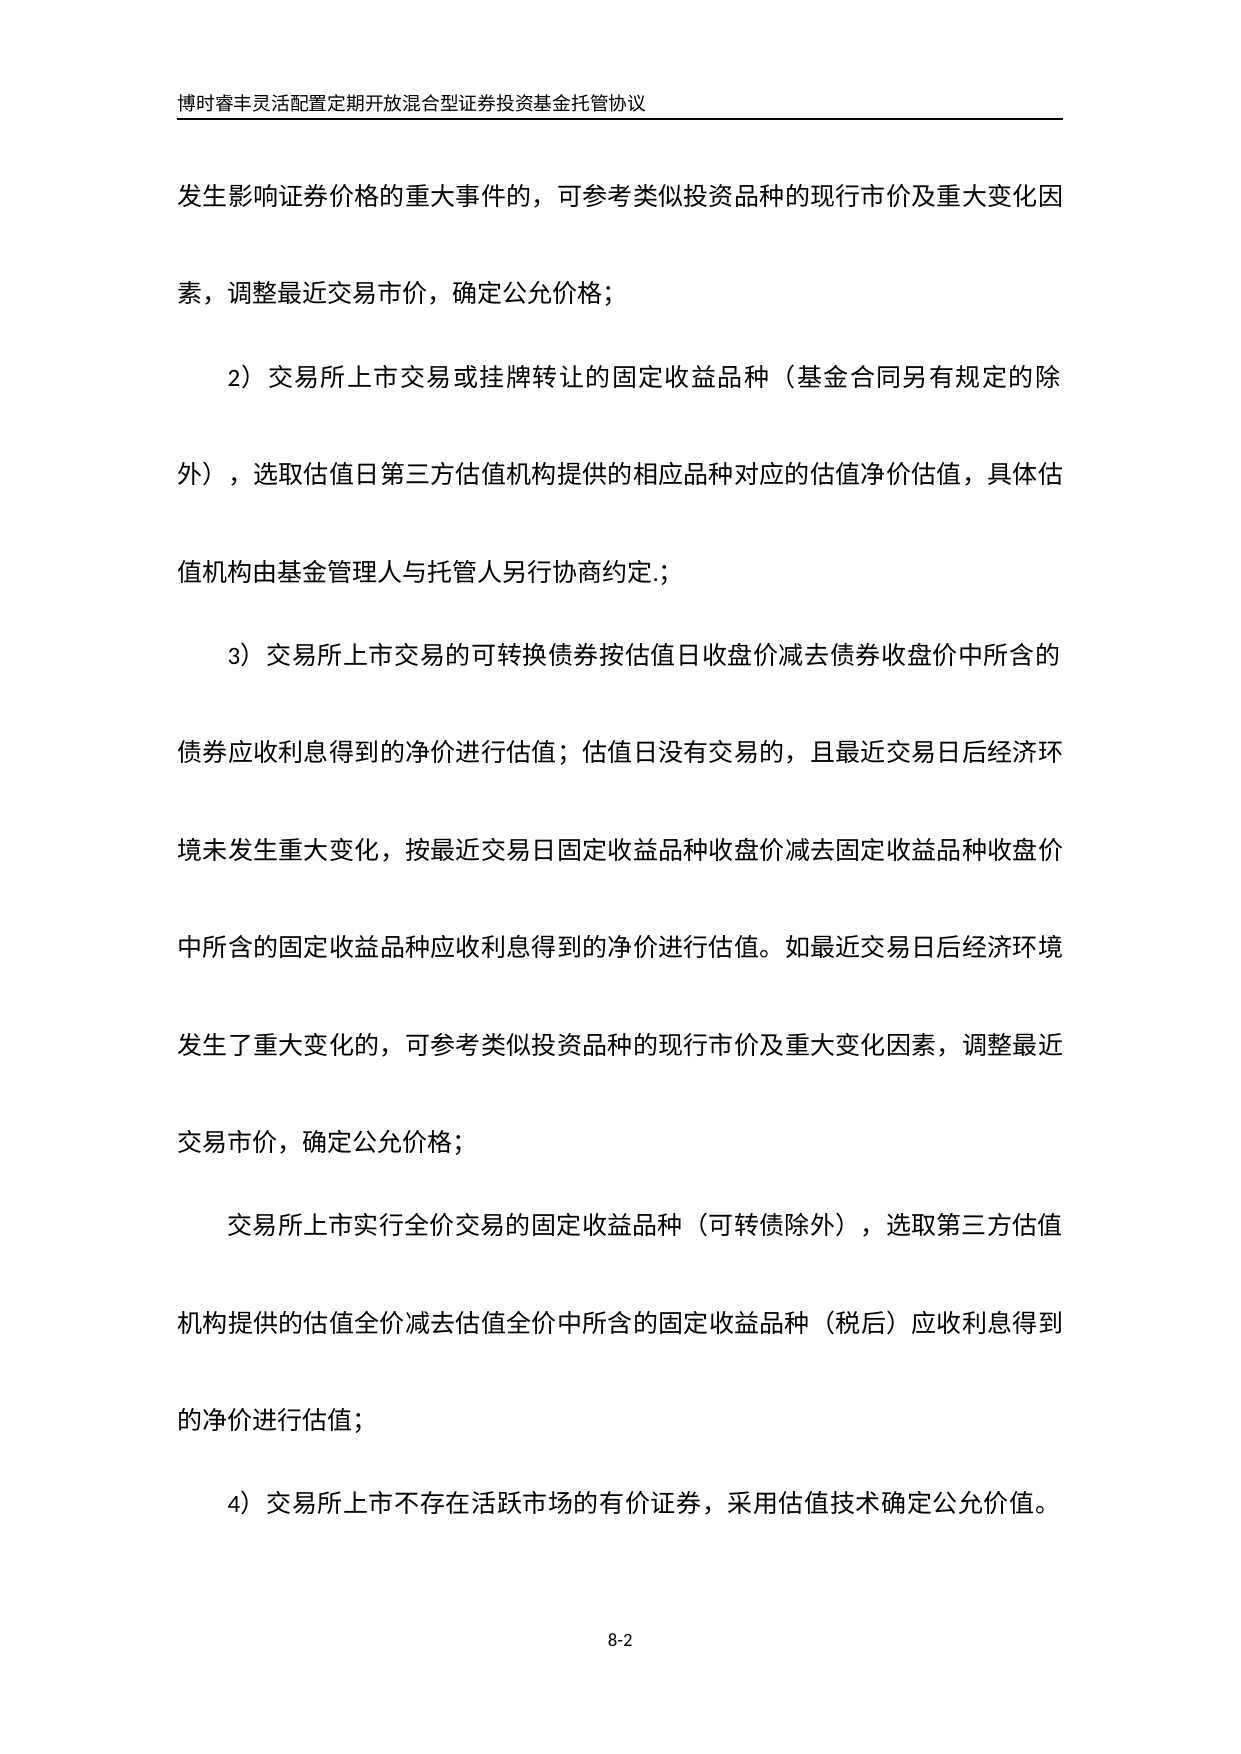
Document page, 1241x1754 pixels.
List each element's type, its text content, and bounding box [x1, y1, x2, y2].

text 3）交易所上市交易的可转换债券按估值日收盘价减去债券收盘价中所含的债券应收利息得到的净价进行估值；估值日没有交易的，且最近交易日后经济环境未发生重大变化，按最近交易日固定收益品种收盘价减去固定收益品种收盘价中所含的固定收益品种应收利息得到的净价进行估值。如最近交易日后经济环境发生了重大变化的，可参考类似投资品种的现行市价及重大变化因素，调整最近交易市价，确定公允价格； [177, 621, 1063, 1173]
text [177, 1469, 1063, 1534]
text 2）交易所上市交易或挂牌转让的固定收益品种（基金合同另有规定的除外），选取估值日第三方估值机构提供的相应品种对应的估值净价估值，具体估值机构由基金管理人与托管人另行协商约定.； [177, 343, 1063, 603]
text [177, 162, 1063, 324]
text 交易所上市实行全价交易的固定收益品种（可转债除外），选取第三方估值机构提供的估值全价减去估值全价中所含的固定收益品种（税后）应收利息得到的净价进行估值； [177, 1191, 1063, 1451]
